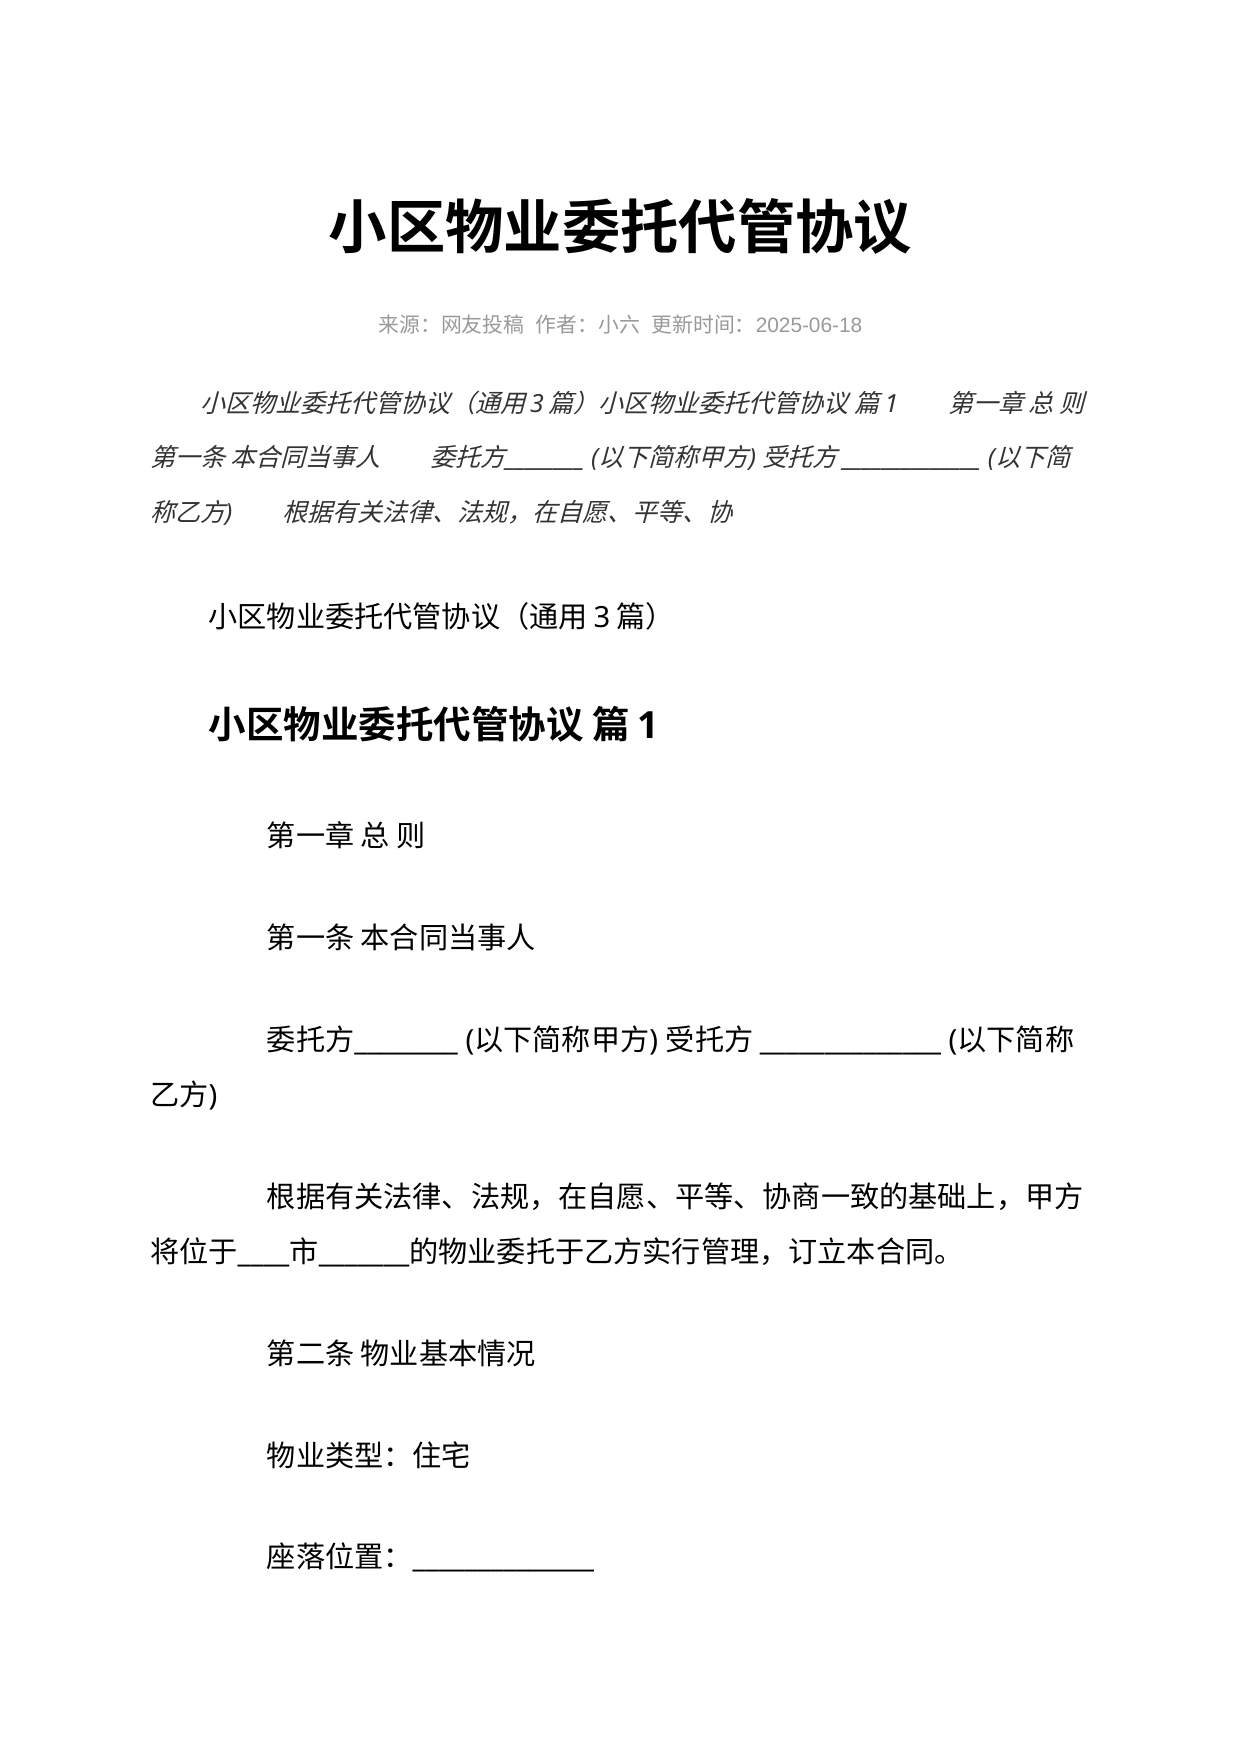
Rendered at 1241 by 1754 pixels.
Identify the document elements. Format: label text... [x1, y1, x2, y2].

text 物业类型：住宅 [150, 1432, 1090, 1474]
text 座落位置：______________ [150, 1534, 1090, 1576]
text 小区物业委托代管协议（通用3篇）小区物业委托代管协议 篇1 第一章 总 则 第一条 本合同当事人 委托方________ (以下简称甲方) 受托方 ______________ (以下简称乙方) 根据有关法律、法规，在自愿、平等、协 [150, 383, 1090, 528]
text 来源：网友投稿 作者：小六 更新时间：2025-06-18 [150, 313, 1090, 337]
subtitle 小区物业委托代管协议 [150, 181, 1090, 266]
text 第二条 物业基本情况 [150, 1330, 1090, 1373]
text 小区物业委托代管协议 篇1 [150, 695, 1090, 750]
text 第一章 总 则 [150, 813, 1090, 855]
text 委托方________ (以下简称甲方) 受托方 ______________ (以下简称乙方) [150, 1017, 1090, 1114]
text 根据有关法律、法规，在自愿、平等、协商一致的基础上，甲方将位于____市_______的物业委托于乙方实行管理，订立本合同。 [150, 1173, 1090, 1271]
text 第一条 本合同当事人 [150, 915, 1090, 957]
text 小区物业委托代管协议（通用3篇） [150, 593, 1090, 636]
